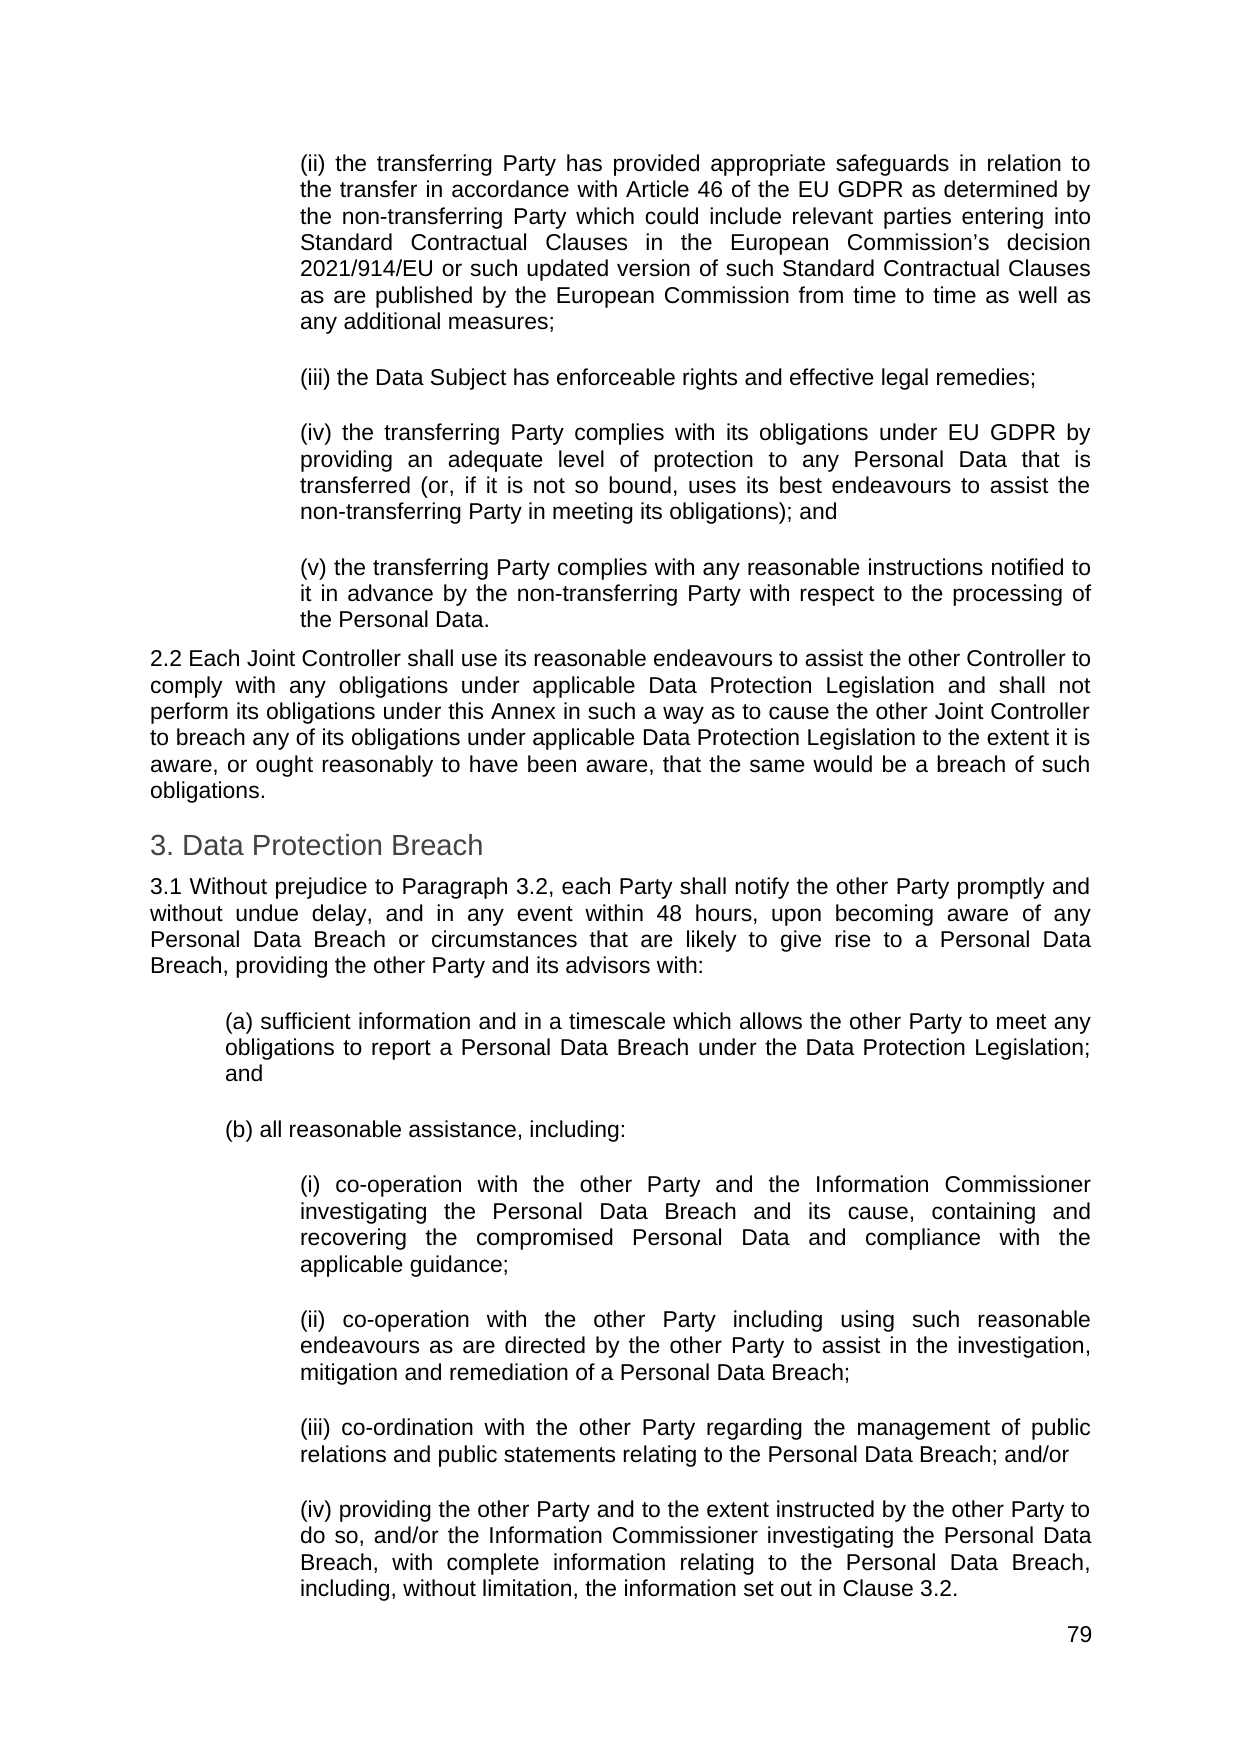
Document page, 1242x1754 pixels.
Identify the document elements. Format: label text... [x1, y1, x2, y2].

subtitle 3. Data Protection Breach [150, 828, 1092, 862]
text (i) co-operation with the other Party and the Information Commissioner investigating the Personal Data Breach and its cause, containing and recovering the compromised Personal Data and compliance with the applicable guidance; [300, 1171, 1092, 1277]
text (iii) the Data Subject has enforceable rights and effective legal remedies; [225, 364, 1092, 390]
text (v) the transferring Party complies with any reasonable instructions notified to it in advance by the non-transferring Party with respect to the processing of the Personal Data. [300, 554, 1092, 633]
text (ii) co-operation with the other Party including using such reasonable endeavours as are directed by the other Party to assist in the investigation, mitigation and remediation of a Personal Data Breach; [300, 1306, 1092, 1385]
text (iii) co-ordination with the other Party regarding the management of public relations and public statements relating to the Personal Data Breach; and/or [300, 1414, 1092, 1467]
text 2.2 Each Joint Controller shall use its reasonable endeavours to assist the other Controller to comply with any obligations under applicable Data Protection Legislation and shall not perform its obligations under this Annex in such a way as to cause the other Joint Controller to breach any of its obligations under applicable Data Protection Legislation to the extent it is aware, or ought reasonably to have been aware, that the same would be a breach of such obligations. [150, 645, 1092, 803]
text (a) sufficient information and in a timescale which allows the other Party to meet any obligations to report a Personal Data Breach under the Data Protection Legislation; and [225, 1008, 1092, 1087]
text (iv) the transferring Party complies with its obligations under EU GDPR by providing an adequate level of protection to any Personal Data that is transferred (or, if it is not so bound, uses its best endeavours to assist the non-transferring Party in meeting its obligations); and [300, 419, 1092, 524]
text (iv) providing the other Party and to the extent instructed by the other Party to do so, and/or the Information Commissioner investigating the Personal Data Breach, with complete information relating to the Personal Data Breach, including, without limitation, the information set out in Clause 3.2. [300, 1496, 1092, 1602]
text (ii) the transferring Party has provided appropriate safeguards in relation to the transfer in accordance with Article 46 of the EU GDPR as determined by the non-transferring Party which could include relevant parties entering into Standard Contractual Clauses in the European Commission’s decision 2021/914/EU or such updated version of such Standard Contractual Clauses as are published by the European Commission from time to time as well as any additional measures; [300, 150, 1092, 334]
text (b) all reasonable assistance, including: [150, 1116, 1092, 1142]
text 3.1 Without prejudice to Paragraph 3.2, each Party shall notify the other Party promptly and without undue delay, and in any event within 48 hours, upon becoming aware of any Personal Data Breach or circumstances that are likely to give rise to a Personal Data Breach, providing the other Party and its advisors with: [150, 873, 1092, 978]
